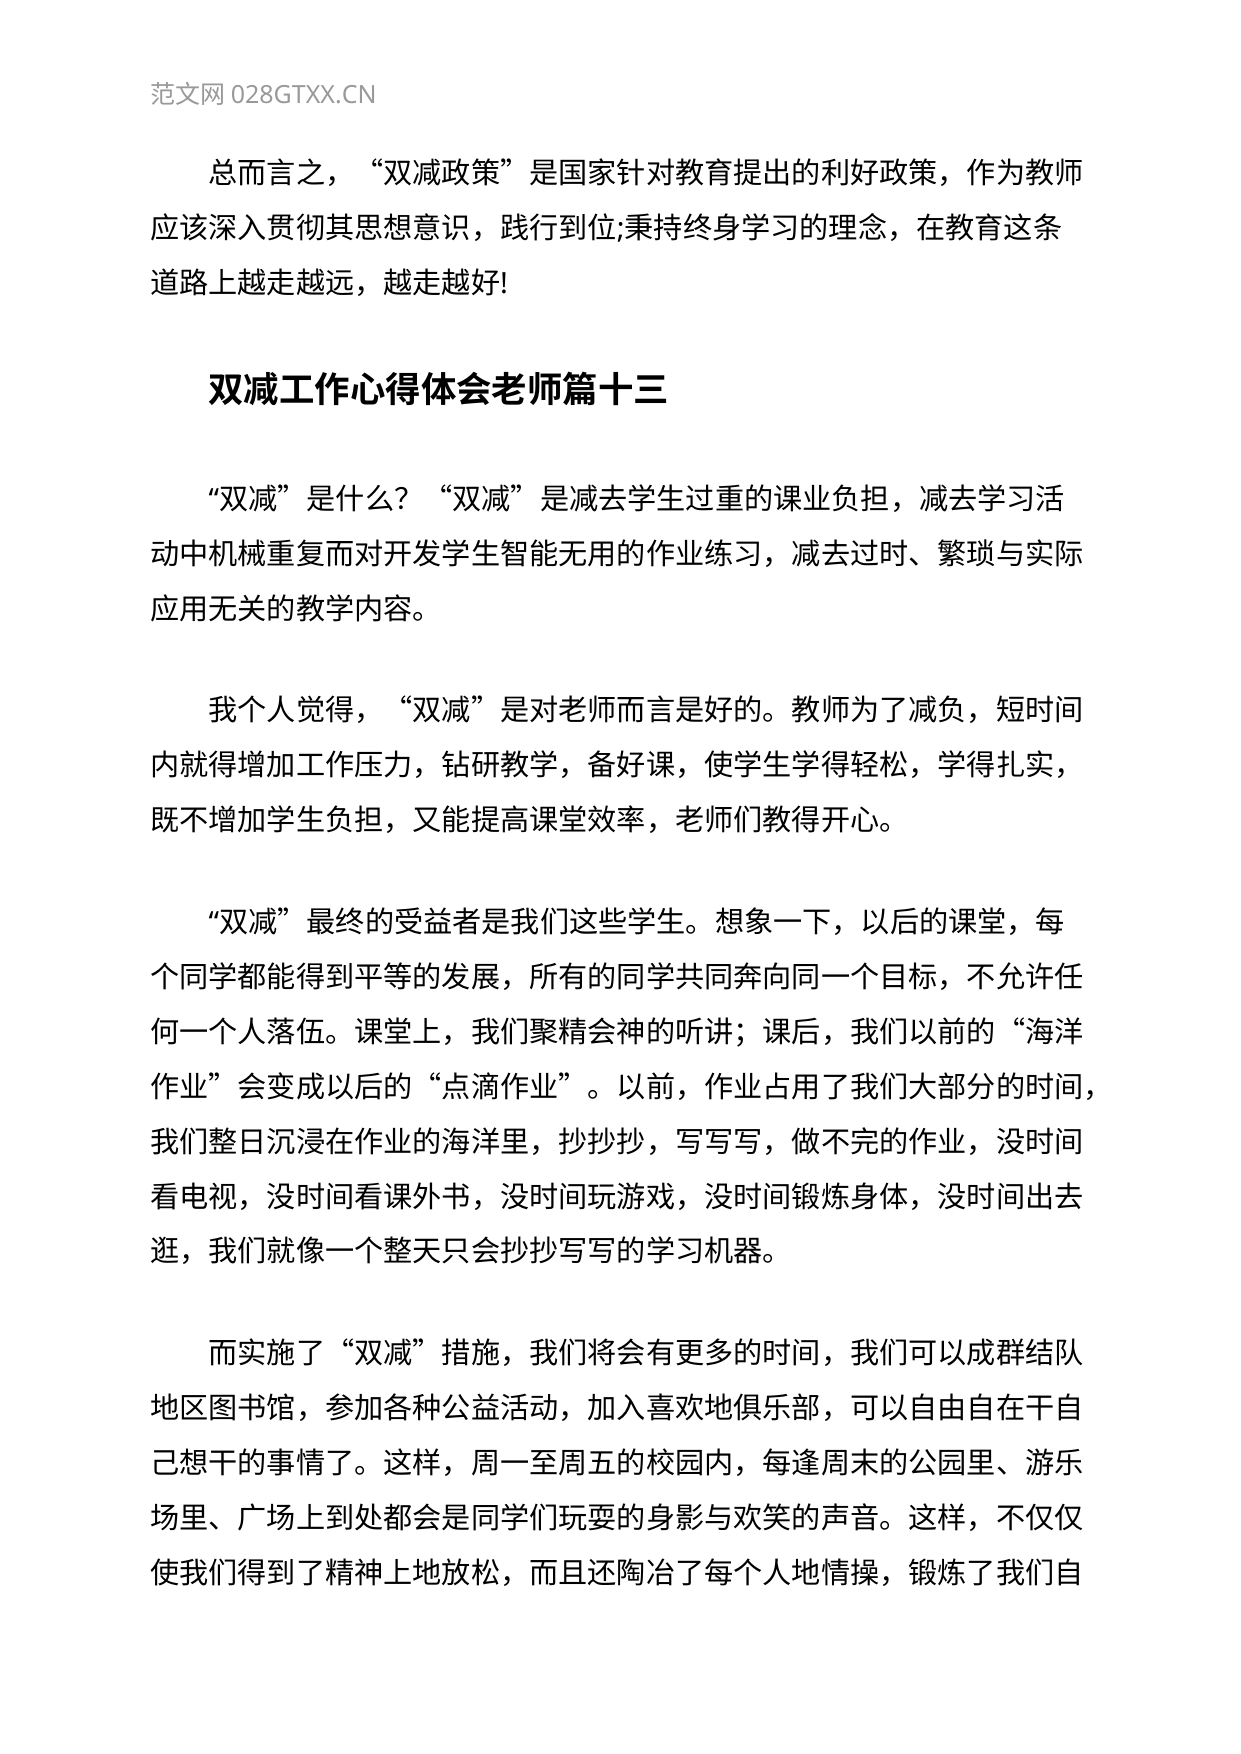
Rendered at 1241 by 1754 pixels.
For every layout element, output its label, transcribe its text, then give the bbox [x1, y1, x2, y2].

text 我个人觉得，“双减”是对老师而言是好的。教师为了减负，短时间内就得增加工作压力，钻研教学，备好课，使学生学得轻松，学得扎实，既不增加学生负担，又能提高课堂效率，老师们教得开心。 [150, 687, 1090, 839]
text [150, 1330, 1090, 1592]
text “双减”最终的受益者是我们这些学生。想象一下，以后的课堂，每个同学都能得到平等的发展，所有的同学共同奔向同一个目标，不允许任何一个人落伍。课堂上，我们聚精会神的听讲；课后，我们以前的“海洋作业”会变成以后的“点滴作业”。以前，作业占用了我们大部分的时间，我们整日沉浸在作业的海洋里，抄抄抄，写写写，做不完的作业，没时间看电视，没时间看课外书，没时间玩游戏，没时间锻炼身体，没时间出去逛，我们就像一个整天只会抄抄写写的学习机器。 [150, 898, 1090, 1270]
text “双减”是什么？“双减”是减去学生过重的课业负担，减去学习活动中机械重复而对开发学生智能无用的作业练习，减去过时、繁琐与实际应用无关的教学内容。 [150, 475, 1090, 627]
text 总而言之，“双减政策”是国家针对教育提出的利好政策，作为教师应该深入贯彻其思想意识，践行到位;秉持终身学习的理念，在教育这条道路上越走越远，越走越好! [150, 150, 1090, 302]
text 双减工作心得体会老师篇十三 [150, 362, 1090, 413]
